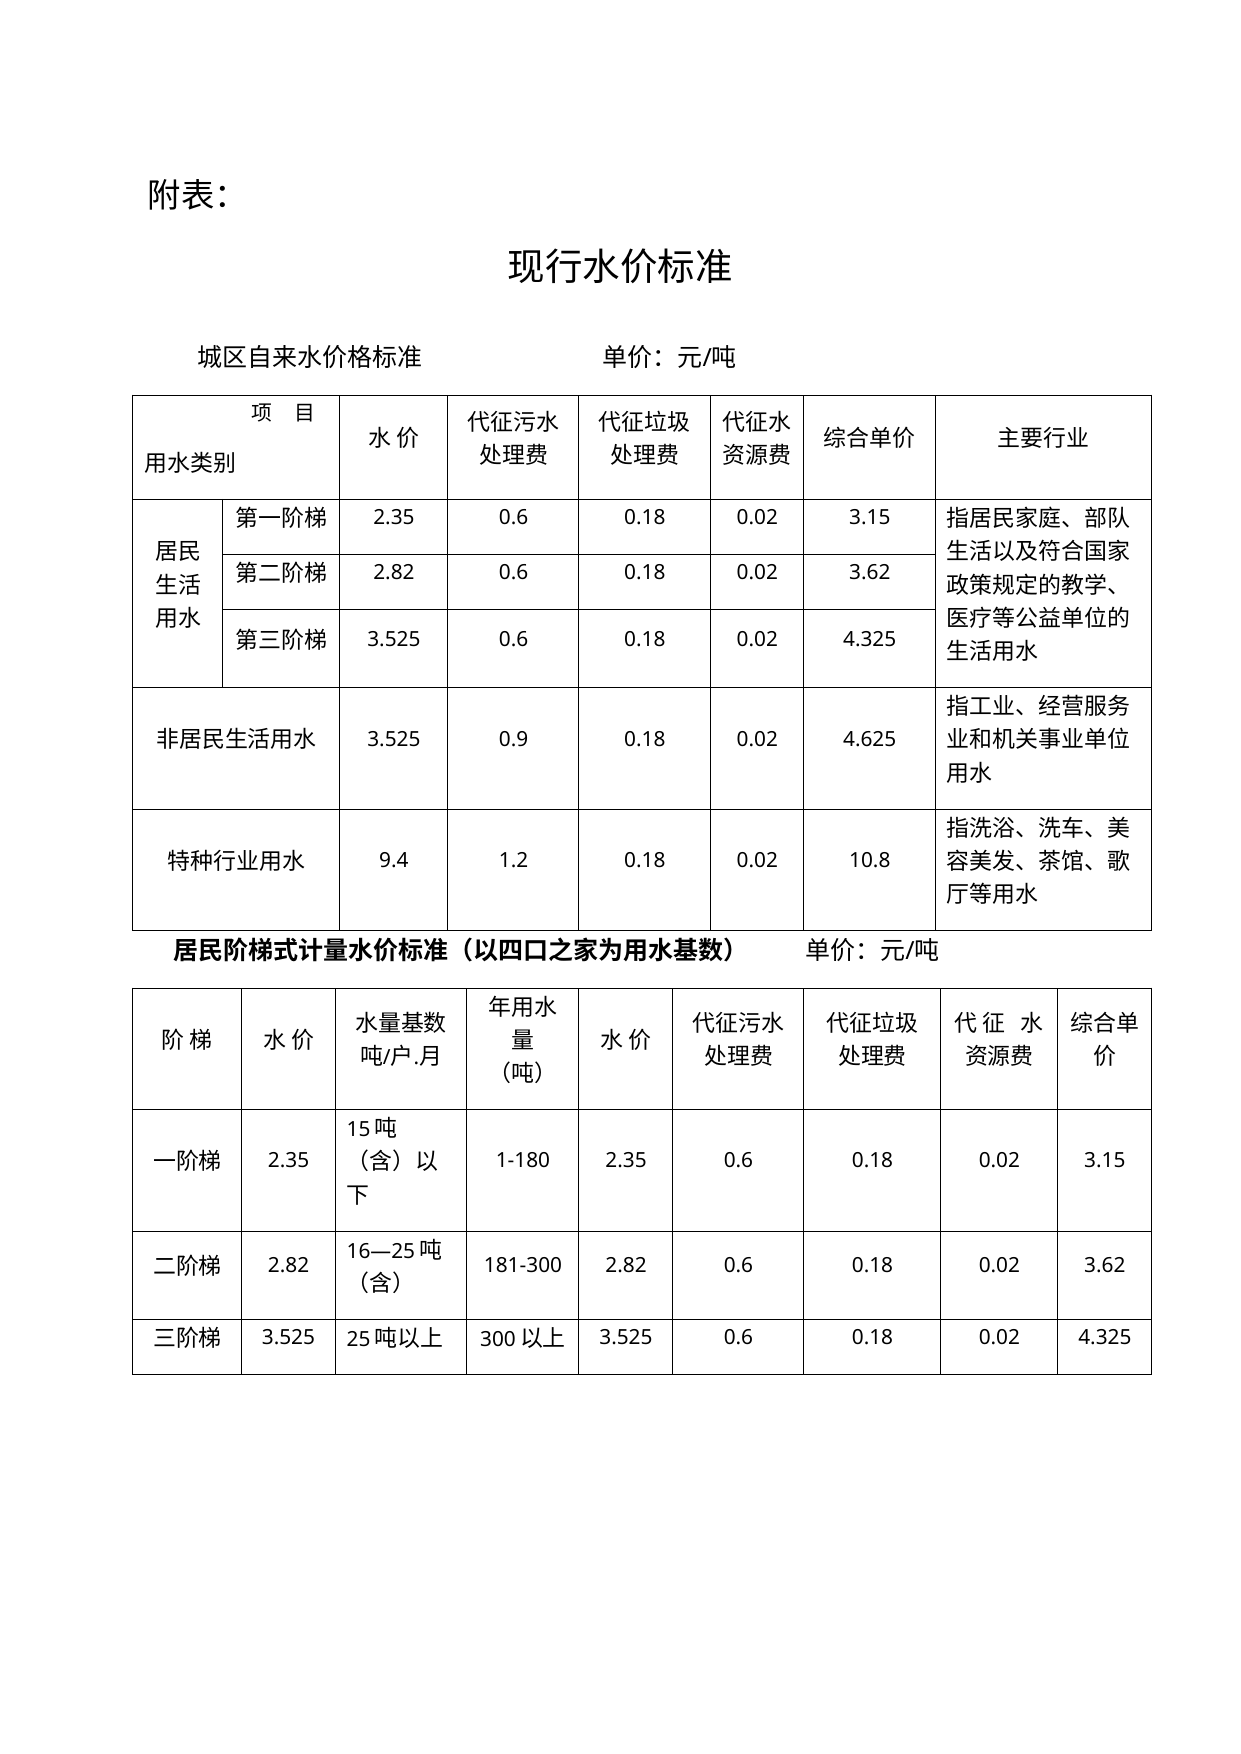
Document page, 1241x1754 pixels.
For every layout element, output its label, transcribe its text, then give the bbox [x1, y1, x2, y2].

table_cell 第二阶梯 [223, 555, 339, 609]
table_cell 0.6 [673, 1110, 803, 1231]
table_cell 指工业、经营服务业和机关事业单位用水 [936, 688, 1151, 808]
table_header 水 价 [340, 396, 447, 499]
table_cell 3.15 [804, 500, 935, 554]
table_cell 2.35 [579, 1110, 672, 1231]
text 现行水价标准 [148, 238, 1092, 290]
table_header 综合单价 [1058, 989, 1151, 1109]
text 附表： [148, 165, 1092, 217]
table_cell 4.625 [804, 688, 935, 808]
text 居民阶梯式计量水价标准（以四口之家为用水基数） 单价：元/吨 [148, 931, 1092, 967]
table_cell 300以上 [467, 1320, 578, 1374]
table_cell 16—25吨（含） [336, 1232, 466, 1319]
table_cell 4.325 [804, 610, 935, 687]
table_header 代征垃圾 处理费 [579, 396, 710, 499]
table_header 水量基数 吨/户.月 [336, 989, 466, 1109]
table_cell 0.02 [941, 1232, 1057, 1319]
table_cell 1-180 [467, 1110, 578, 1231]
table_cell 3.525 [242, 1320, 335, 1374]
table_cell 10.8 [804, 810, 935, 930]
table_cell 2.35 [242, 1110, 335, 1231]
table_header 阶 梯 [133, 989, 241, 1109]
table_cell 2.35 [340, 500, 447, 554]
table_cell 指居民家庭、部队生活以及符合国家政策规定的教学、医疗等公益单位的生活用水 [936, 500, 1151, 687]
table_header 年用水量（吨） [467, 989, 578, 1109]
table_header 主要行业 [936, 396, 1151, 499]
table_cell 0.18 [804, 1232, 940, 1319]
table_cell 三阶梯 [133, 1320, 241, 1374]
table_cell 0.02 [711, 555, 803, 609]
table_cell 0.18 [579, 610, 710, 687]
table_header 代征污水处理费 [448, 396, 578, 499]
table_cell 0.18 [804, 1320, 940, 1374]
table_cell 0.6 [448, 610, 578, 687]
table_header 综合单价 [804, 396, 935, 499]
table_cell 特种行业用水 [133, 810, 339, 930]
table_cell 0.6 [448, 500, 578, 554]
table_cell 0.02 [711, 500, 803, 554]
table_cell 0.6 [673, 1232, 803, 1319]
table_cell 3.62 [804, 555, 935, 609]
table_header 用水类别 [133, 396, 339, 499]
table_cell 9.4 [340, 810, 447, 930]
table_cell 2.82 [579, 1232, 672, 1319]
table_cell 指洗浴、洗车、美容美发、茶馆、歌厅等用水 [936, 810, 1151, 930]
table_cell 3.525 [340, 610, 447, 687]
table_cell 15吨（含）以下 [336, 1110, 466, 1231]
table_cell 0.02 [711, 688, 803, 808]
table_cell 0.02 [711, 810, 803, 930]
table_cell 0.6 [673, 1320, 803, 1374]
table_cell 3.15 [1058, 1110, 1151, 1231]
table_cell 25吨以上 [336, 1320, 466, 1374]
table_cell 二阶梯 [133, 1232, 241, 1319]
table_header 水 价 [579, 989, 672, 1109]
table_cell 0.02 [941, 1320, 1057, 1374]
table_cell 非居民生活用水 [133, 688, 339, 808]
table_header 水 价 [242, 989, 335, 1109]
table_cell 0.18 [804, 1110, 940, 1231]
table_cell 居民生活用水 [133, 500, 222, 687]
table_cell 0.18 [579, 810, 710, 930]
table_cell 0.9 [448, 688, 578, 808]
table_cell 0.02 [711, 610, 803, 687]
table_cell 第一阶梯 [223, 500, 339, 554]
table_cell 0.18 [579, 555, 710, 609]
table_cell 0.6 [448, 555, 578, 609]
table_header 代征垃圾处理费 [804, 989, 940, 1109]
table_cell 181-300 [467, 1232, 578, 1319]
table_cell 0.18 [579, 500, 710, 554]
table_cell 3.525 [340, 688, 447, 808]
table_cell 0.02 [941, 1110, 1057, 1231]
table_cell 第三阶梯 [223, 610, 339, 687]
table_cell 0.18 [579, 688, 710, 808]
table_header 代征污水处理费 [673, 989, 803, 1109]
table_cell 3.62 [1058, 1232, 1151, 1319]
table_cell 1.2 [448, 810, 578, 930]
table_cell 2.82 [242, 1232, 335, 1319]
table_header 代 征 水资源费 [941, 989, 1057, 1109]
text 城区自来水价格标准 单价：元/吨 [148, 336, 1092, 374]
table_cell 3.525 [579, 1320, 672, 1374]
table_header 代征水资源费 [711, 396, 803, 499]
table_cell 4.325 [1058, 1320, 1151, 1374]
table_cell 一阶梯 [133, 1110, 241, 1231]
table_cell 2.82 [340, 555, 447, 609]
